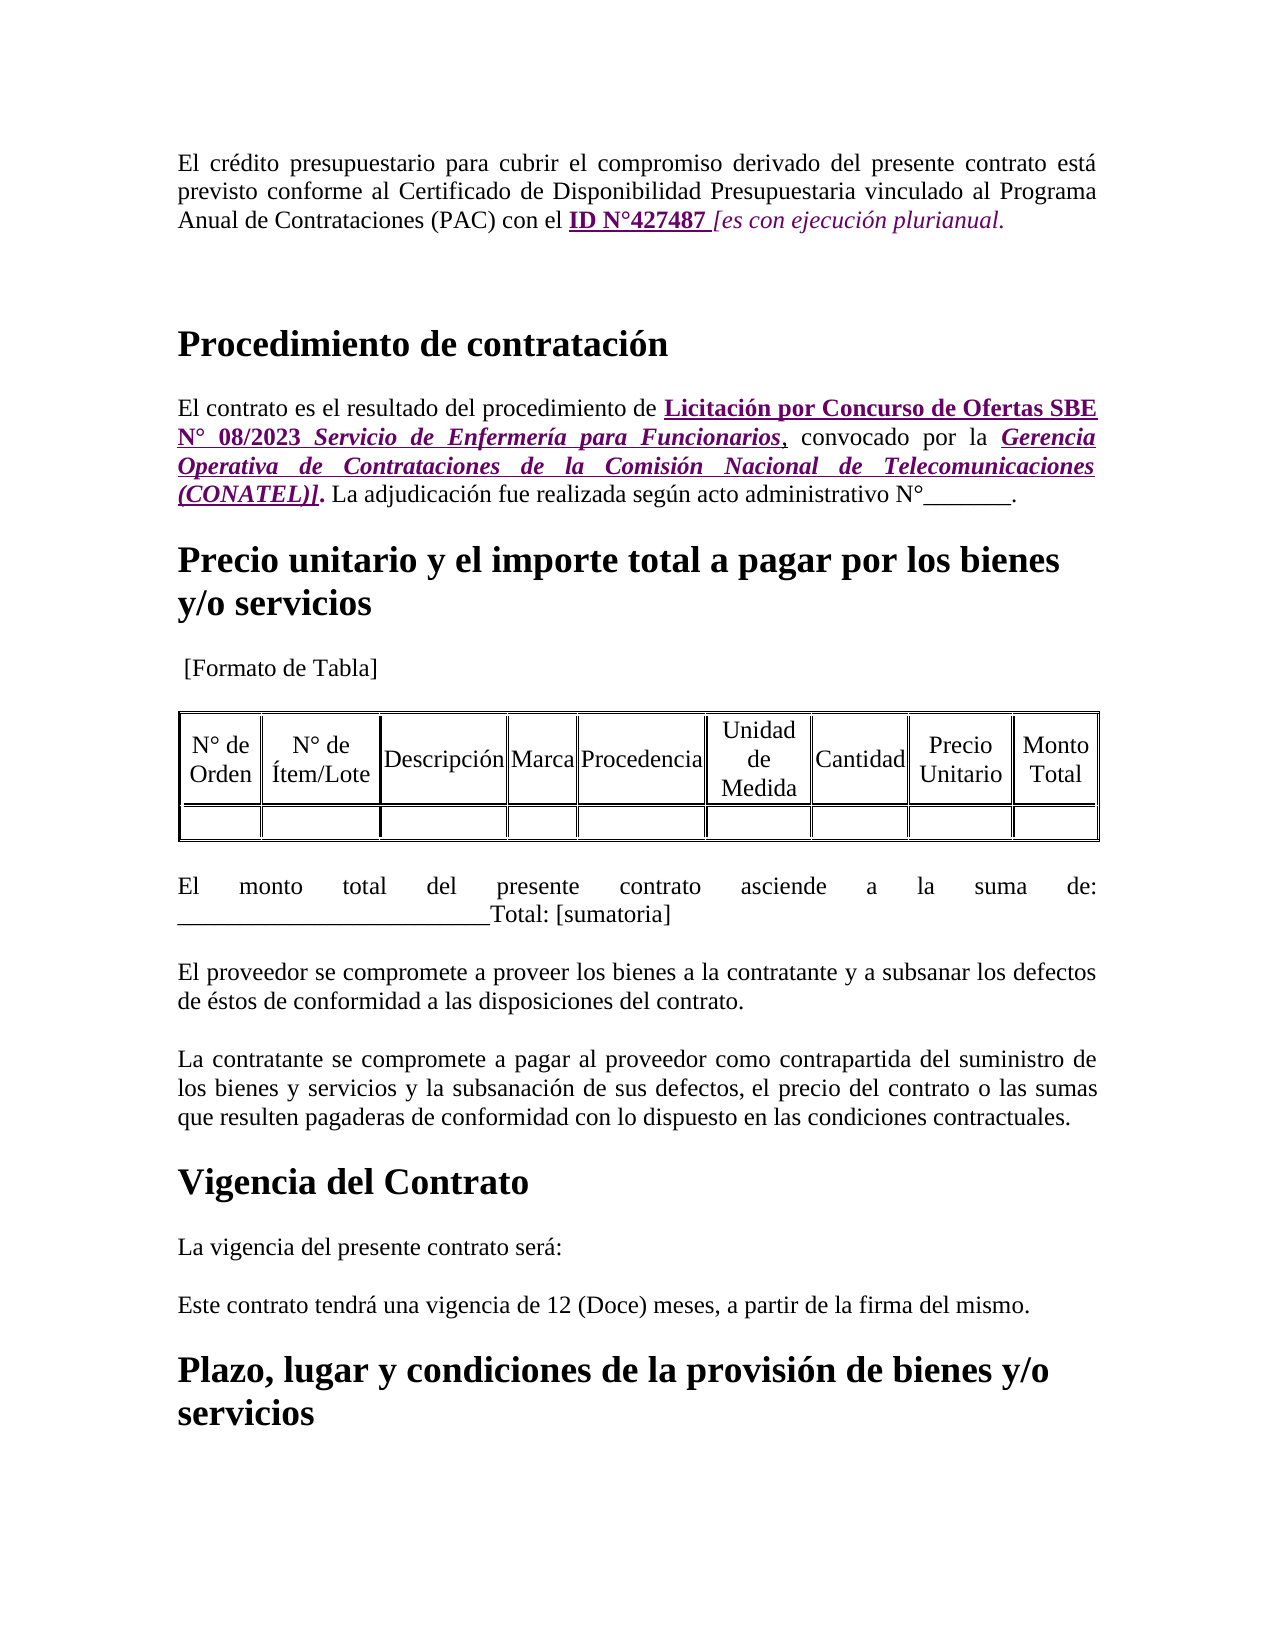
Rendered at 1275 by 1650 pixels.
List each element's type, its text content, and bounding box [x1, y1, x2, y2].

table_cell [262, 807, 380, 838]
table_header Monto Total [1013, 714, 1097, 803]
table_header Unidad de Medida [706, 714, 812, 803]
table_header Procedencia [578, 712, 706, 803]
table_header Cantidad [812, 714, 908, 803]
table_cell [706, 807, 812, 838]
table_header Precio Unitario [909, 712, 1013, 803]
text Este contrato tendrá una vigencia de 12 (Doce) meses, a partir de la firma del mismo. [177, 1290, 1098, 1318]
table_header Marca [508, 714, 577, 803]
table_cell [909, 803, 1013, 838]
table_header Descripción [380, 714, 507, 803]
text El proveedor se compromete a proveer los bienes a la contratante y a subsanar los defectos de éstos de conformidad a las disposiciones del contrato. [177, 957, 1098, 1015]
table_cell [1013, 803, 1097, 838]
table_cell [508, 807, 577, 838]
text El monto total del presente contrato asciende a la suma de: _________________________Total: [sumatoria] [177, 871, 1098, 928]
subtitle Precio unitario y el importe total a pagar por los bienes y/o servicios [177, 537, 1098, 624]
table_cell [578, 803, 706, 838]
text La contratante se compromete a pagar al proveedor como contrapartida del suministro de los bienes y servicios y la subsanación de sus defectos, el precio del contrato o las sumas que resulten pagaderas de conformidad con lo dispuesto en las condiciones contractuales. [177, 1044, 1098, 1130]
subtitle Plazo, lugar y condiciones de la provisión de bienes y/o servicios [177, 1348, 1098, 1434]
text El contrato es el resultado del procedimiento de Licitación por Concurso de Ofertas SBE N° 08/2023 Servicio de Enfermería para Funcionarios, convocado por la Gerencia Operativa de Contrataciones de la Comisión Nacional de Telecomunicaciones (CONATEL)]. La adjudicación fue realizada según acto administrativo N°_______. [177, 393, 1098, 508]
table_header N° de Ítem/Lote [262, 712, 380, 803]
subtitle Procedimiento de contratación [177, 321, 1098, 364]
table_cell [812, 807, 908, 838]
text El crédito presupuestario para cubrir el compromiso derivado del presente contrato está previsto conforme al Certificado de Disponibilidad Presupuestaria vinculado al Programa Anual de Contrataciones (PAC) con el ID N°427487 [es con ejecución plurianual. [177, 148, 1098, 234]
table_cell [181, 803, 262, 838]
subtitle Vigencia del Contrato [177, 1159, 1098, 1203]
table_header N° de Orden [181, 714, 262, 803]
text [Formato de Tabla] [177, 653, 1098, 682]
table_cell [380, 807, 507, 838]
text La vigencia del presente contrato será: [177, 1232, 1098, 1261]
